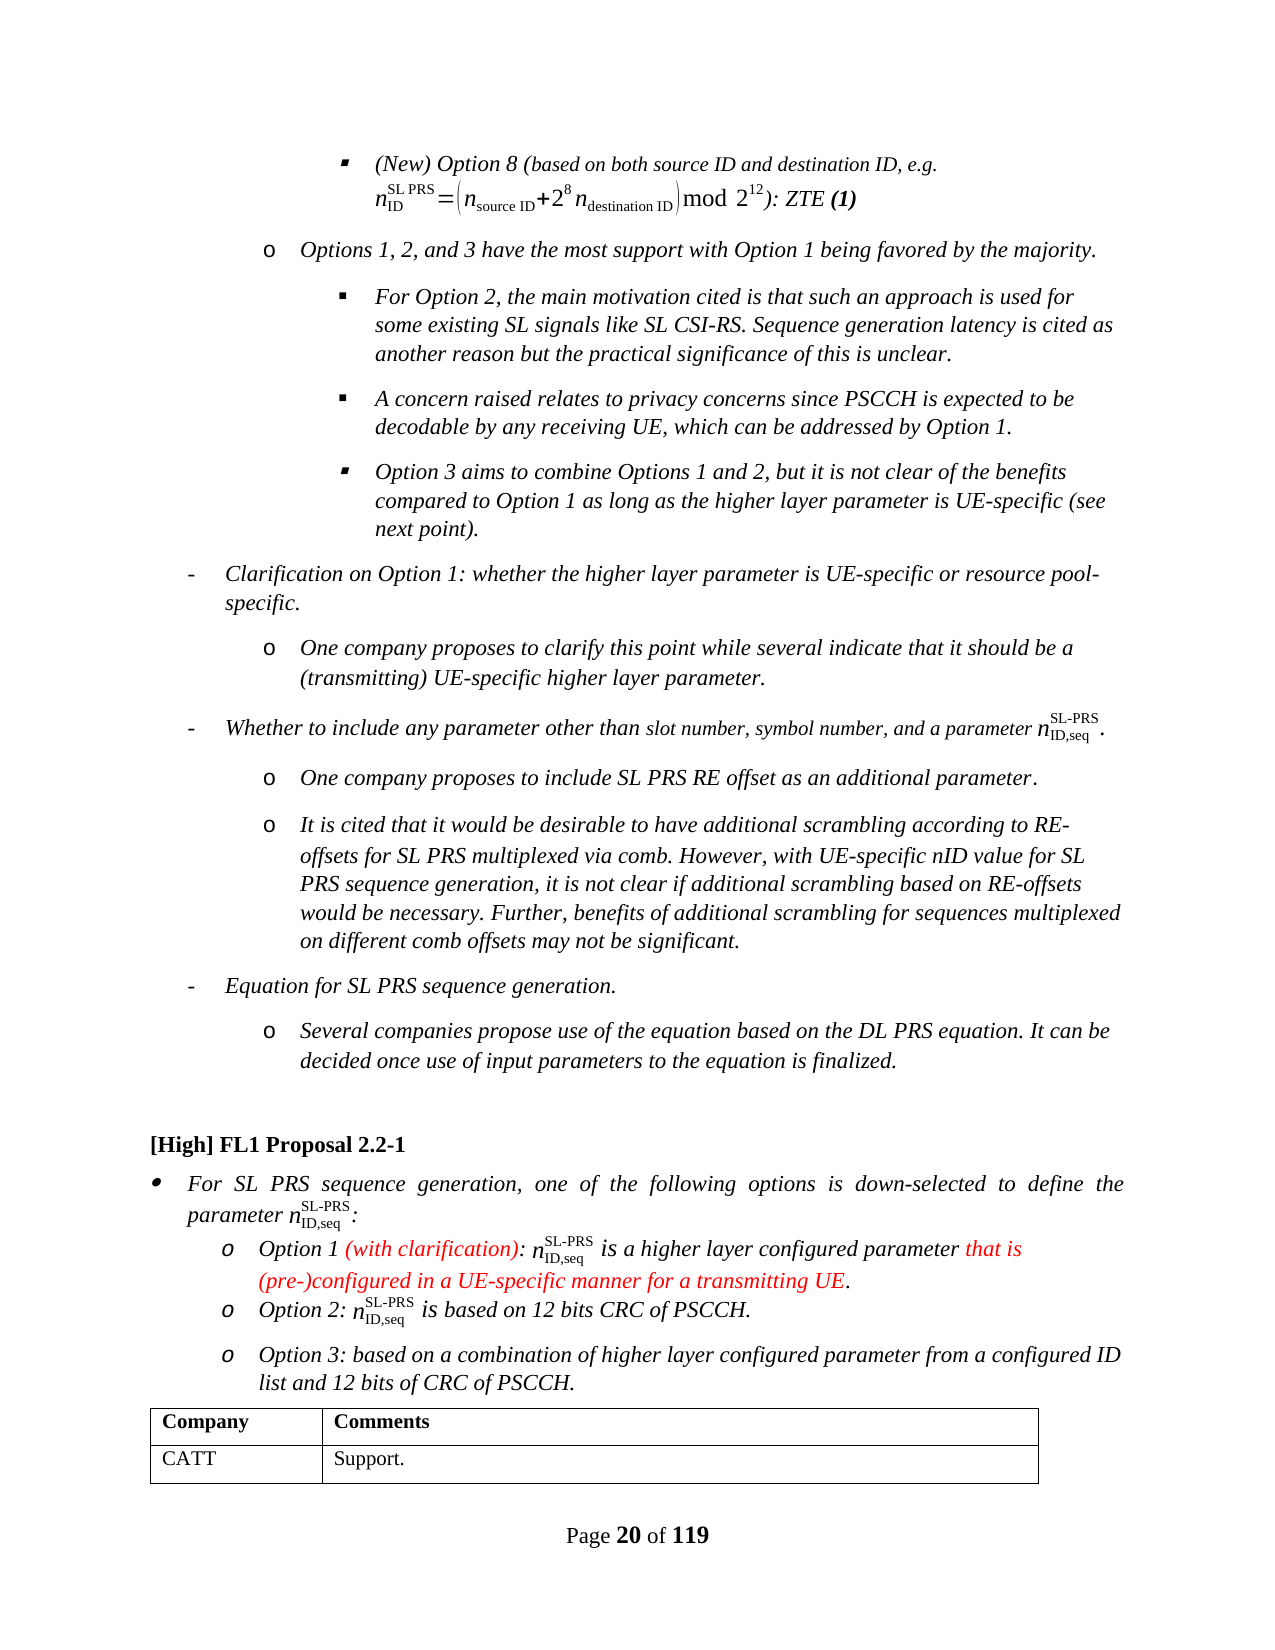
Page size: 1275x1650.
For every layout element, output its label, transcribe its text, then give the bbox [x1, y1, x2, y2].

list One company proposes to clarify this point while several indicate that it should be a (transmitting) UE-specific higher layer parameter. [262, 634, 1125, 691]
subtitle [High] FL1 Proposal 2.2-1 [150, 1131, 1125, 1158]
list Clarification on Option 1: whether the higher layer parameter is UE-specific or resource pool-specific. [187, 560, 1125, 615]
list (New) Option 8 (based on both source ID and destination ID, e.g. ): ZTE (1) [337, 150, 1125, 217]
list Several companies propose use of the equation based on the DL PRS equation. It can be decided once use of input parameters to the equation is finalized. [262, 1017, 1125, 1074]
list Option 3: based on a combination of higher layer configured parameter from a configured ID list and 12 bits of CRC of PSCCH. [221, 1341, 1125, 1395]
list It is cited that it would be desirable to have additional scrambling according to RE-offsets for SL PRS multiplexed via comb. However, with UE-specific nID value for SL PRS sequence generation, it is not clear if additional scrambling based on RE-offsets would be necessary. Further, benefits of additional scrambling for sequences multiplexed on different comb offsets may not be significant. [262, 811, 1125, 953]
list Option 2: is based on 12 bits CRC of PSCCH. [221, 1293, 1125, 1328]
list Option 3 aims to combine Options 1 and 2, but it is not clear of the benefits compared to Option 1 as long as the higher layer parameter is UE-specific (see next point). [337, 458, 1125, 542]
list Equation for SL PRS sequence generation. [187, 972, 1125, 998]
table_header Company [151, 1409, 322, 1445]
table_cell CATT [151, 1446, 322, 1483]
list One company proposes to include SL PRS RE offset as an additional parameter. [262, 763, 1125, 792]
list Whether to include any parameter other than slot number, symbol number, and a parameter . [187, 709, 1125, 744]
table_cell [323, 1446, 1038, 1483]
list For Option 2, the main motivation cited is that such an approach is used for some existing SL signals like SL CSI-RS. Sequence generation latency is cited as another reason but the practical significance of this is unclear. [337, 283, 1125, 366]
list For SL PRS sequence generation, one of the following options is down-selected to define the parameter : [150, 1170, 1125, 1232]
list Options 1, 2, and 3 have the most support with Option 1 being favored by the majority. [262, 236, 1125, 264]
list A concern raised relates to privacy concerns since PSCCH is expected to be decodable by any receiving UE, which can be addressed by Option 1. [337, 385, 1125, 440]
list Option 1 (with clarification): is a higher layer configured parameter that is (pre-)configured in a UE-specific manner for a transmitting UE. [221, 1232, 1125, 1293]
table_header Comments [323, 1409, 1038, 1445]
